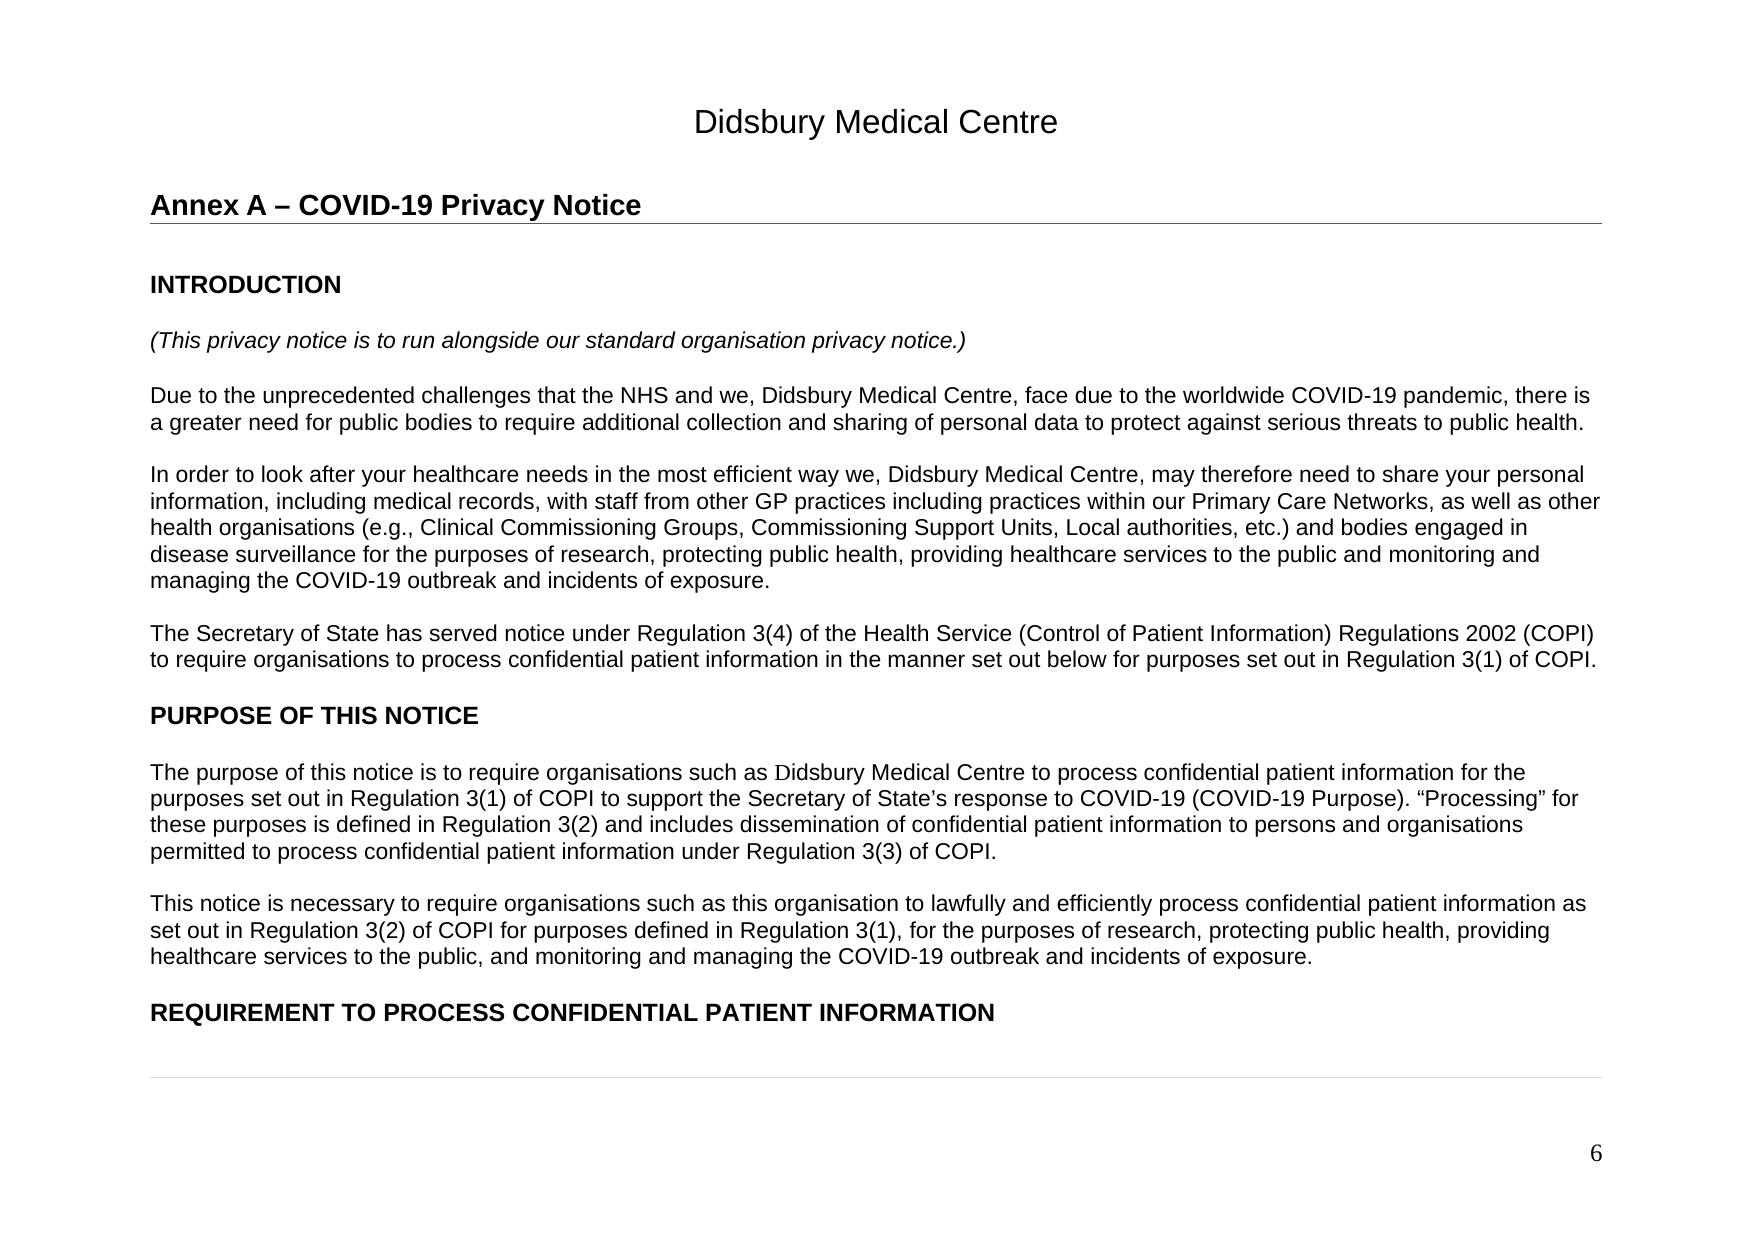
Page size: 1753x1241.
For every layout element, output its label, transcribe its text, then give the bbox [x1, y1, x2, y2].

text Due to the unprecedented challenges that the NHS and we, Didsbury Medical Centre, face due to the worldwide COVID-19 pandemic, there is a greater need for public bodies to require additional collection and sharing of personal data to protect against serious threats to public health. [150, 382, 1602, 435]
text In order to look after your healthcare needs in the most efficient way we, Didsbury Medical Centre, may therefore need to share your personal information, including medical records, with staff from other GP practices including practices within our Primary Care Networks, as well as other health organisations (e.g., Clinical Commissioning Groups, Commissioning Support Units, Local authorities, etc.) and bodies engaged in disease surveillance for the purposes of research, protecting public health, providing healthcare services to the public and monitoring and managing the COVID-19 outbreak and incidents of exposure. [150, 461, 1602, 593]
subtitle Annex A – COVID-19 Privacy Notice [150, 187, 1602, 223]
text INTRODUCTION [150, 270, 1602, 298]
text (This privacy notice is to run alongside our standard organisation privacy notice.) [150, 327, 1602, 354]
text The purpose of this notice is to require organisations such as Didsbury Medical Centre to process confidential patient information for the purposes set out in Regulation 3(1) of COPI to support the Secretary of State’s response to COVID-19 (COVID-19 Purpose). “Processing” for these purposes is defined in Regulation 3(2) and includes dissemination of confidential patient information to persons and organisations permitted to process confidential patient information under Regulation 3(3) of COPI. [150, 758, 1602, 864]
text The Secretary of State has served notice under Regulation 3(4) of the Health Service (Control of Patient Information) Regulations 2002 (COPI) to require organisations to process confidential patient information in the manner set out below for purposes set out in Regulation 3(1) of COPI. [150, 619, 1602, 672]
text REQUIREMENT TO PROCESS CONFIDENTIAL PATIENT INFORMATION [150, 998, 1602, 1027]
text This notice is necessary to require organisations such as this organisation to lawfully and efficiently process confidential patient information as set out in Regulation 3(2) of COPI for purposes defined in Regulation 3(1), for the purposes of research, protecting public health, providing healthcare services to the public, and monitoring and managing the COVID-19 outbreak and incidents of exposure. [150, 890, 1602, 969]
text PURPOSE OF THIS NOTICE [150, 701, 1602, 730]
